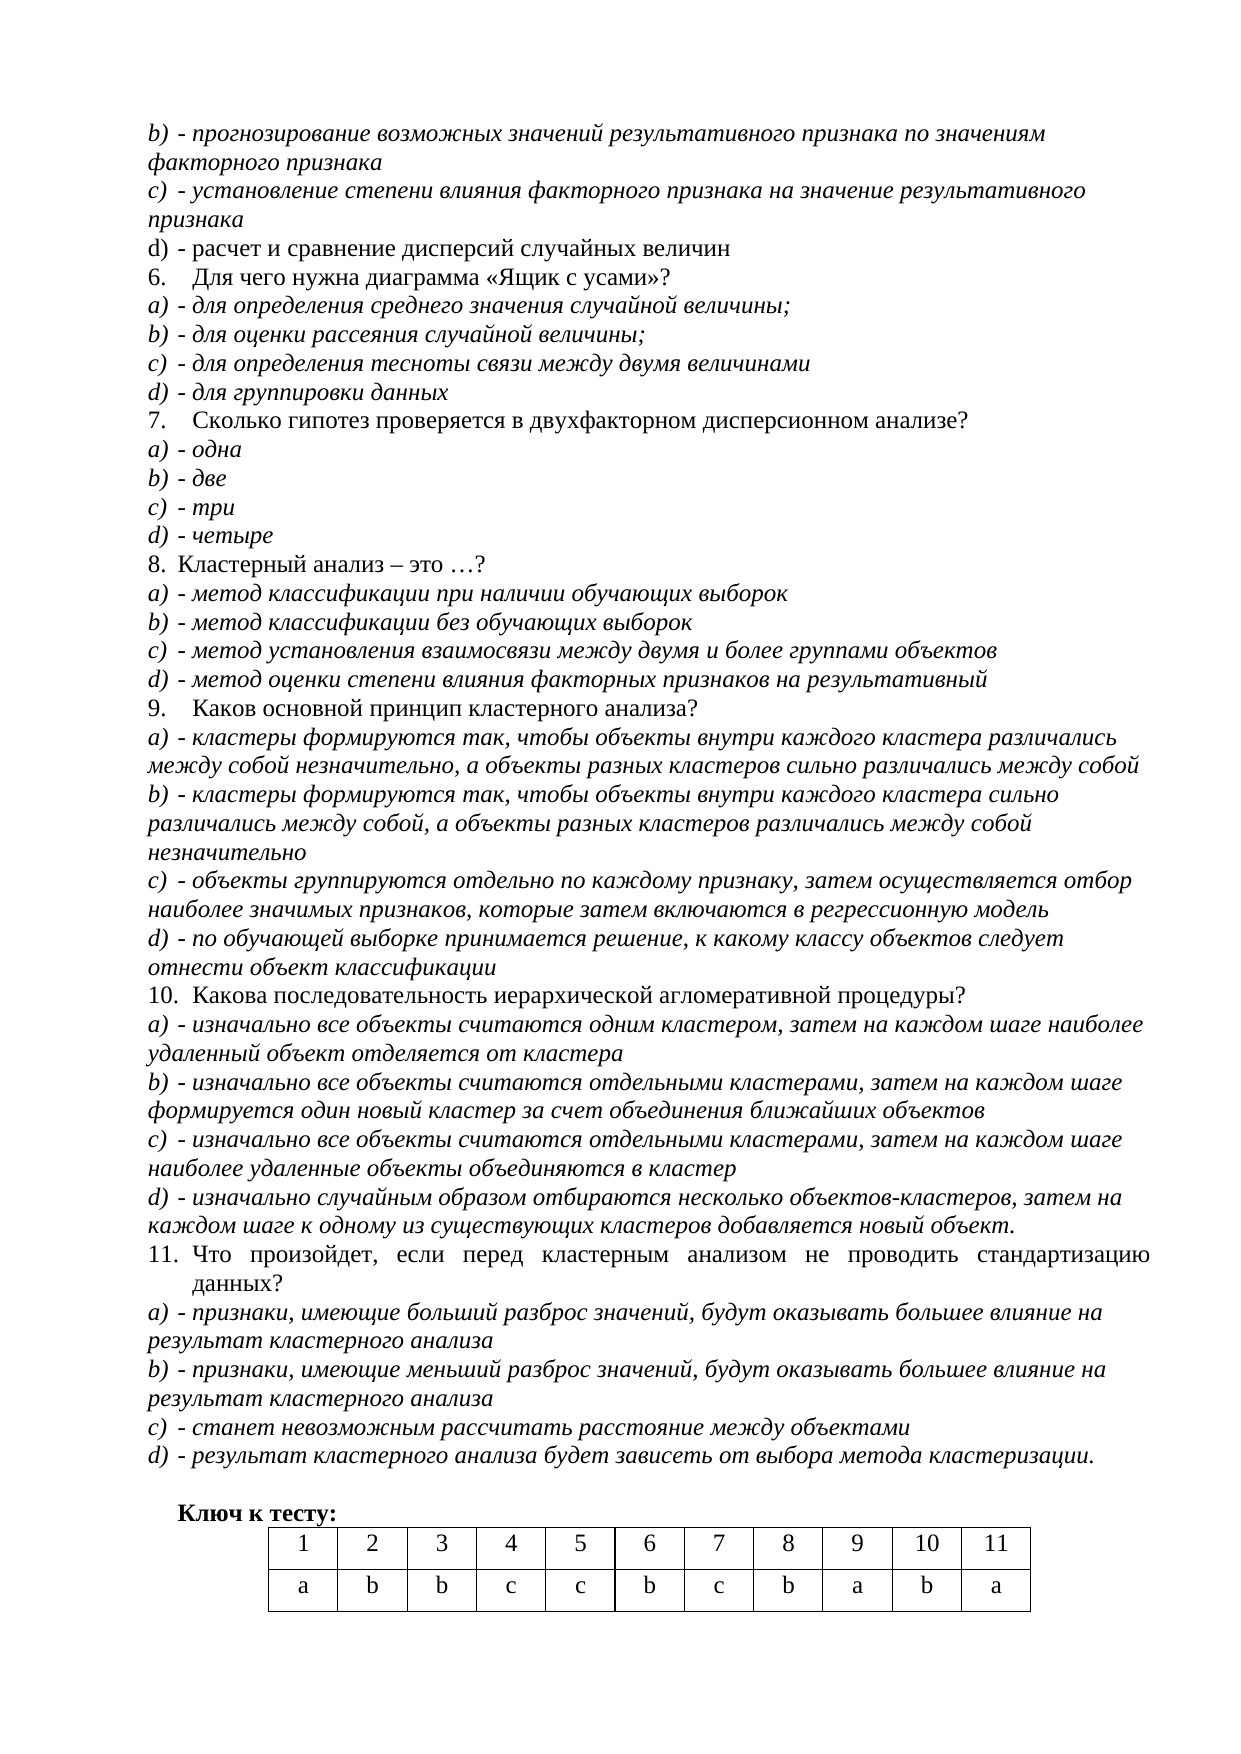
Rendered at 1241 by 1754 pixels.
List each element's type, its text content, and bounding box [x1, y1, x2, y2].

list Какова последовательность иерархической агломеративной процедуры? [148, 981, 1152, 1009]
list - объекты группируются отдельно по каждому признаку, затем осуществляется отбор наиболее значимых признаков, которые затем включаются в регрессионную модель [148, 866, 1152, 923]
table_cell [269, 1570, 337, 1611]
list Что произойдет, если перед кластерным анализом не проводить стандартизацию данных? [148, 1239, 1152, 1297]
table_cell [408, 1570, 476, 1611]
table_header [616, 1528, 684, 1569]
list - изначально все объекты считаются отдельными кластерами, затем на каждом шаге формируется один новый кластер за счет объединения ближайших объектов [148, 1067, 1152, 1124]
list - для определения среднего значения случайной величины; [148, 291, 1152, 319]
list - одна [148, 434, 1152, 463]
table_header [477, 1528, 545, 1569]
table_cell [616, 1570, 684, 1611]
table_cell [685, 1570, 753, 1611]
list - результат кластерного анализа будет зависеть от выбора метода кластеризации. [148, 1441, 1152, 1469]
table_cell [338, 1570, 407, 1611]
list - четыре [148, 521, 1152, 549]
list - для группировки данных [148, 377, 1152, 406]
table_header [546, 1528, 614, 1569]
list - две [148, 463, 1152, 492]
list - по обучающей выборке принимается решение, к какому классу объектов следует отнести объект классификации [148, 923, 1152, 981]
list - метод классификации без обучающих выборок [148, 607, 1152, 636]
list Для чего нужна диаграмма «Ящик с усами»? [148, 262, 1152, 291]
list - метод оценки степени влияния факторных признаков на результативный [148, 664, 1152, 693]
list - для определения тесноты связи между двумя величинами [148, 348, 1152, 377]
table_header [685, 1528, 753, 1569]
list - три [148, 492, 1152, 521]
list Каков основной принцип кластерного анализа? [148, 693, 1152, 722]
list - для оценки рассеяния случайной величины; [148, 319, 1152, 348]
list - изначально все объекты считаются отдельными кластерами, затем на каждом шаге наиболее удаленные объекты объединяются в кластер [148, 1124, 1152, 1182]
list Ключ к тесту: [177, 1498, 1152, 1527]
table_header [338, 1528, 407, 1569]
list - прогнозирование возможных значений результативного признака по значениям факторного признака [148, 118, 1152, 176]
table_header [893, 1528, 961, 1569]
list - кластеры формируются так, чтобы объекты внутри каждого кластера различались между собой незначительно, а объекты разных кластеров сильно различались между собой [148, 722, 1152, 779]
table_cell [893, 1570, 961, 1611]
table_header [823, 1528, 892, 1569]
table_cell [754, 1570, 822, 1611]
list - признаки, имеющие меньший разброс значений, будут оказывать большее влияние на результат кластерного анализа [148, 1354, 1152, 1412]
list Кластерный анализ – это …? [148, 549, 1152, 578]
list - станет невозможным рассчитать расстояние между объектами [148, 1412, 1152, 1441]
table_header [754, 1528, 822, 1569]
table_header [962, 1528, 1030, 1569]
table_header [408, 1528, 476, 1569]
list - признаки, имеющие больший разброс значений, будут оказывать большее влияние на результат кластерного анализа [148, 1297, 1152, 1354]
list - установление степени влияния факторного признака на значение результативного признака [148, 176, 1152, 233]
list - кластеры формируются так, чтобы объекты внутри каждого кластера сильно различались между собой, а объекты разных кластеров различались между собой незначительно [148, 779, 1152, 866]
list - расчет и сравнение дисперсий случайных величин [148, 233, 1152, 262]
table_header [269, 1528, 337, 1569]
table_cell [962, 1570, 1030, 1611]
list - метод классификации при наличии обучающих выборок [148, 578, 1152, 607]
list - изначально случайным образом отбираются несколько объектов-кластеров, затем на каждом шаге к одному из существующих кластеров добавляется новый объект. [148, 1182, 1152, 1239]
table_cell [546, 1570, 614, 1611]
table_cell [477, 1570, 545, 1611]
list - изначально все объекты считаются одним кластером, затем на каждом шаге наиболее удаленный объект отделяется от кластера [148, 1009, 1152, 1067]
list Сколько гипотез проверяется в двухфакторном дисперсионном анализе? [148, 406, 1152, 434]
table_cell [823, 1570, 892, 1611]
list - метод установления взаимосвязи между двумя и более группами объектов [148, 636, 1152, 664]
